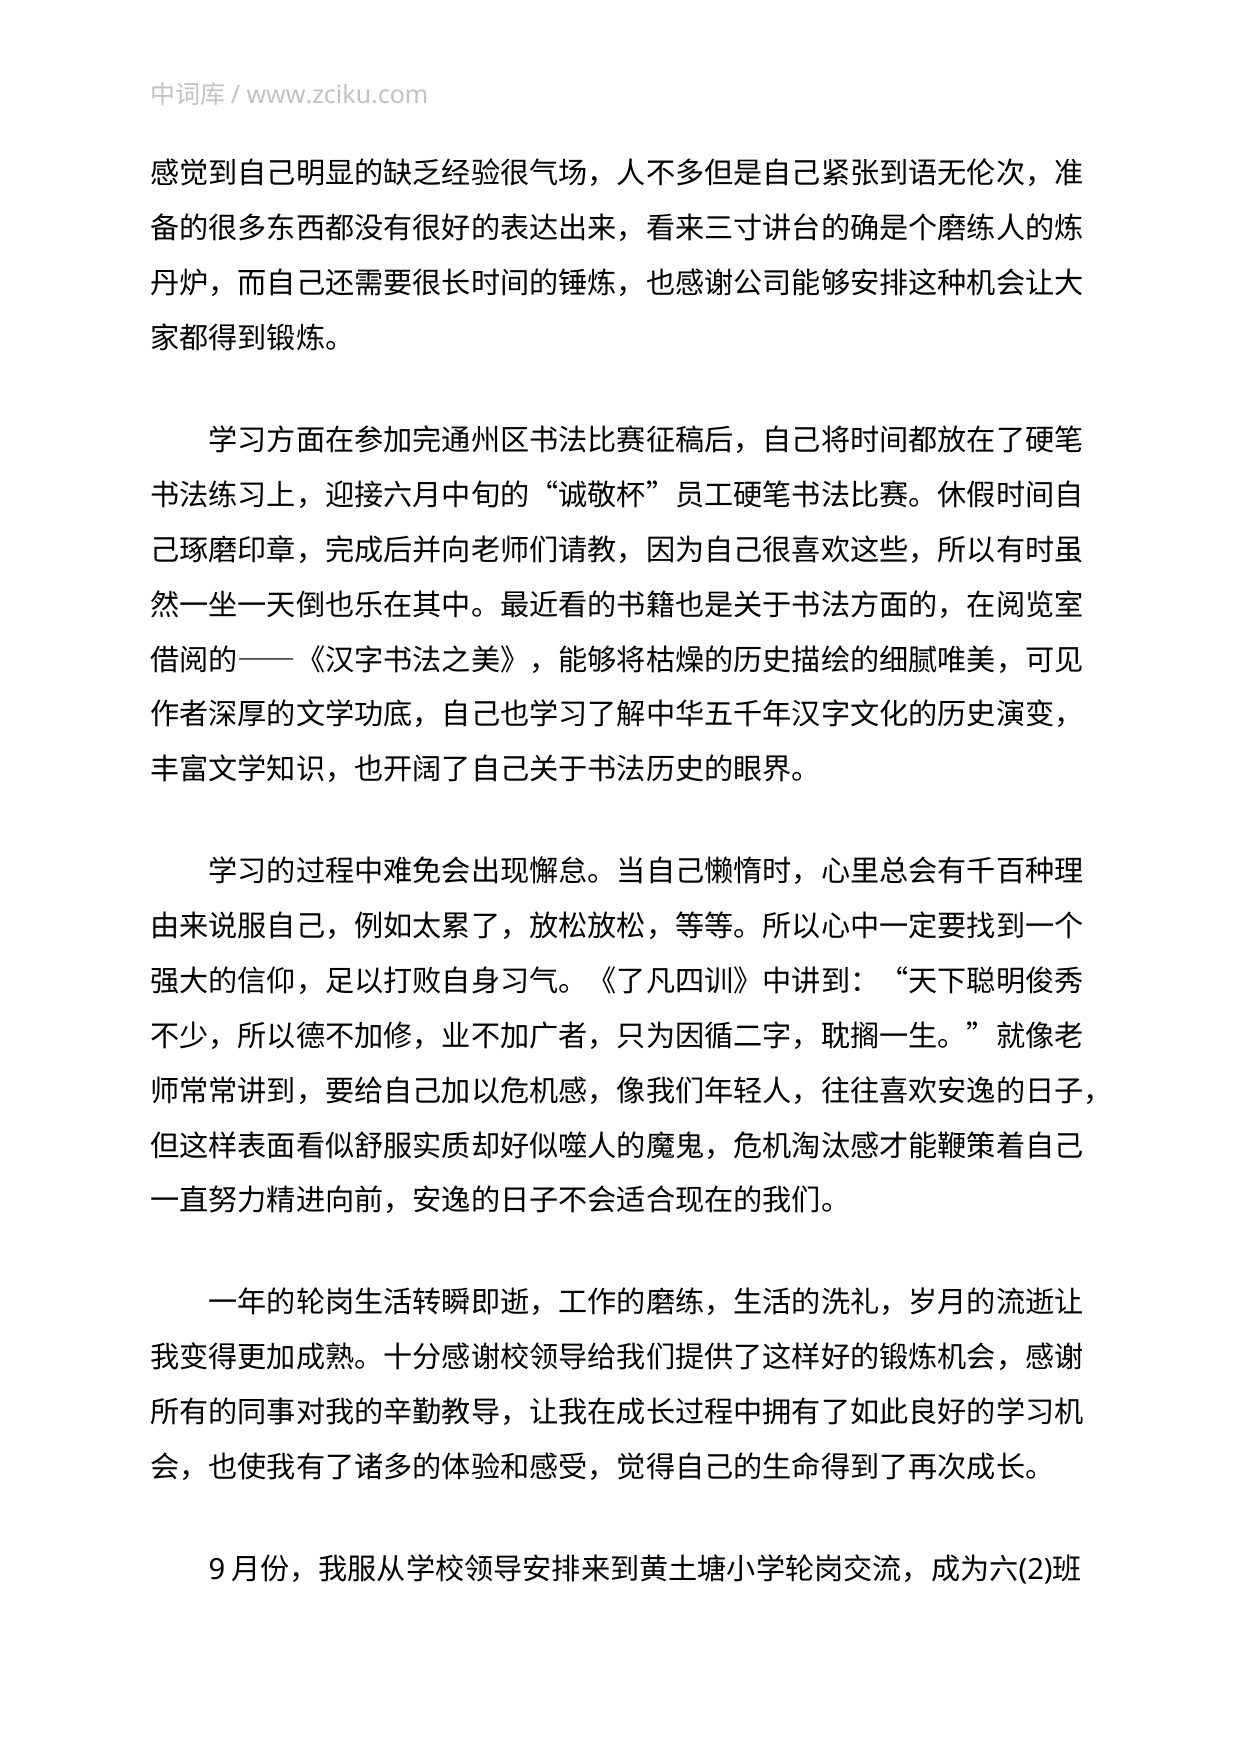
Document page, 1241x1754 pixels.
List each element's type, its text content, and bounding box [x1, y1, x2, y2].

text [150, 150, 1090, 357]
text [150, 1545, 1090, 1588]
text 学习的过程中难免会出现懈怠。当自己懒惰时，心里总会有千百种理由来说服自己，例如太累了，放松放松，等等。所以心中一定要找到一个强大的信仰，足以打败自身习气。《了凡四训》中讲到：“天下聪明俊秀不少，所以德不加修，业不加广者，只为因循二字，耽搁一生。”就像老师常常讲到，要给自己加以危机感，像我们年轻人，往往喜欢安逸的日子，但这样表面看似舒服实质却好似噬人的魔鬼，危机淘汰感才能鞭策着自己一直努力精进向前，安逸的日子不会适合现在的我们。 [150, 848, 1090, 1219]
text 学习方面在参加完通州区书法比赛征稿后，自己将时间都放在了硬笔书法练习上，迎接六月中旬的“诚敬杯”员工硬笔书法比赛。休假时间自己琢磨印章，完成后并向老师们请教，因为自己很喜欢这些，所以有时虽然一坐一天倒也乐在其中。最近看的书籍也是关于书法方面的，在阅览室借阅的——《汉字书法之美》，能够将枯燥的历史描绘的细腻唯美，可见作者深厚的文学功底，自己也学习了解中华五千年汉字文化的历史演变，丰富文学知识，也开阔了自己关于书法历史的眼界。 [150, 416, 1090, 788]
text 一年的轮岗生活转瞬即逝，工作的磨练，生活的洗礼，岁月的流逝让我变得更加成熟。十分感谢校领导给我们提供了这样好的锻炼机会，感谢所有的同事对我的辛勤教导，让我在成长过程中拥有了如此良好的学习机会，也使我有了诸多的体验和感受，觉得自己的生命得到了再次成长。 [150, 1279, 1090, 1486]
